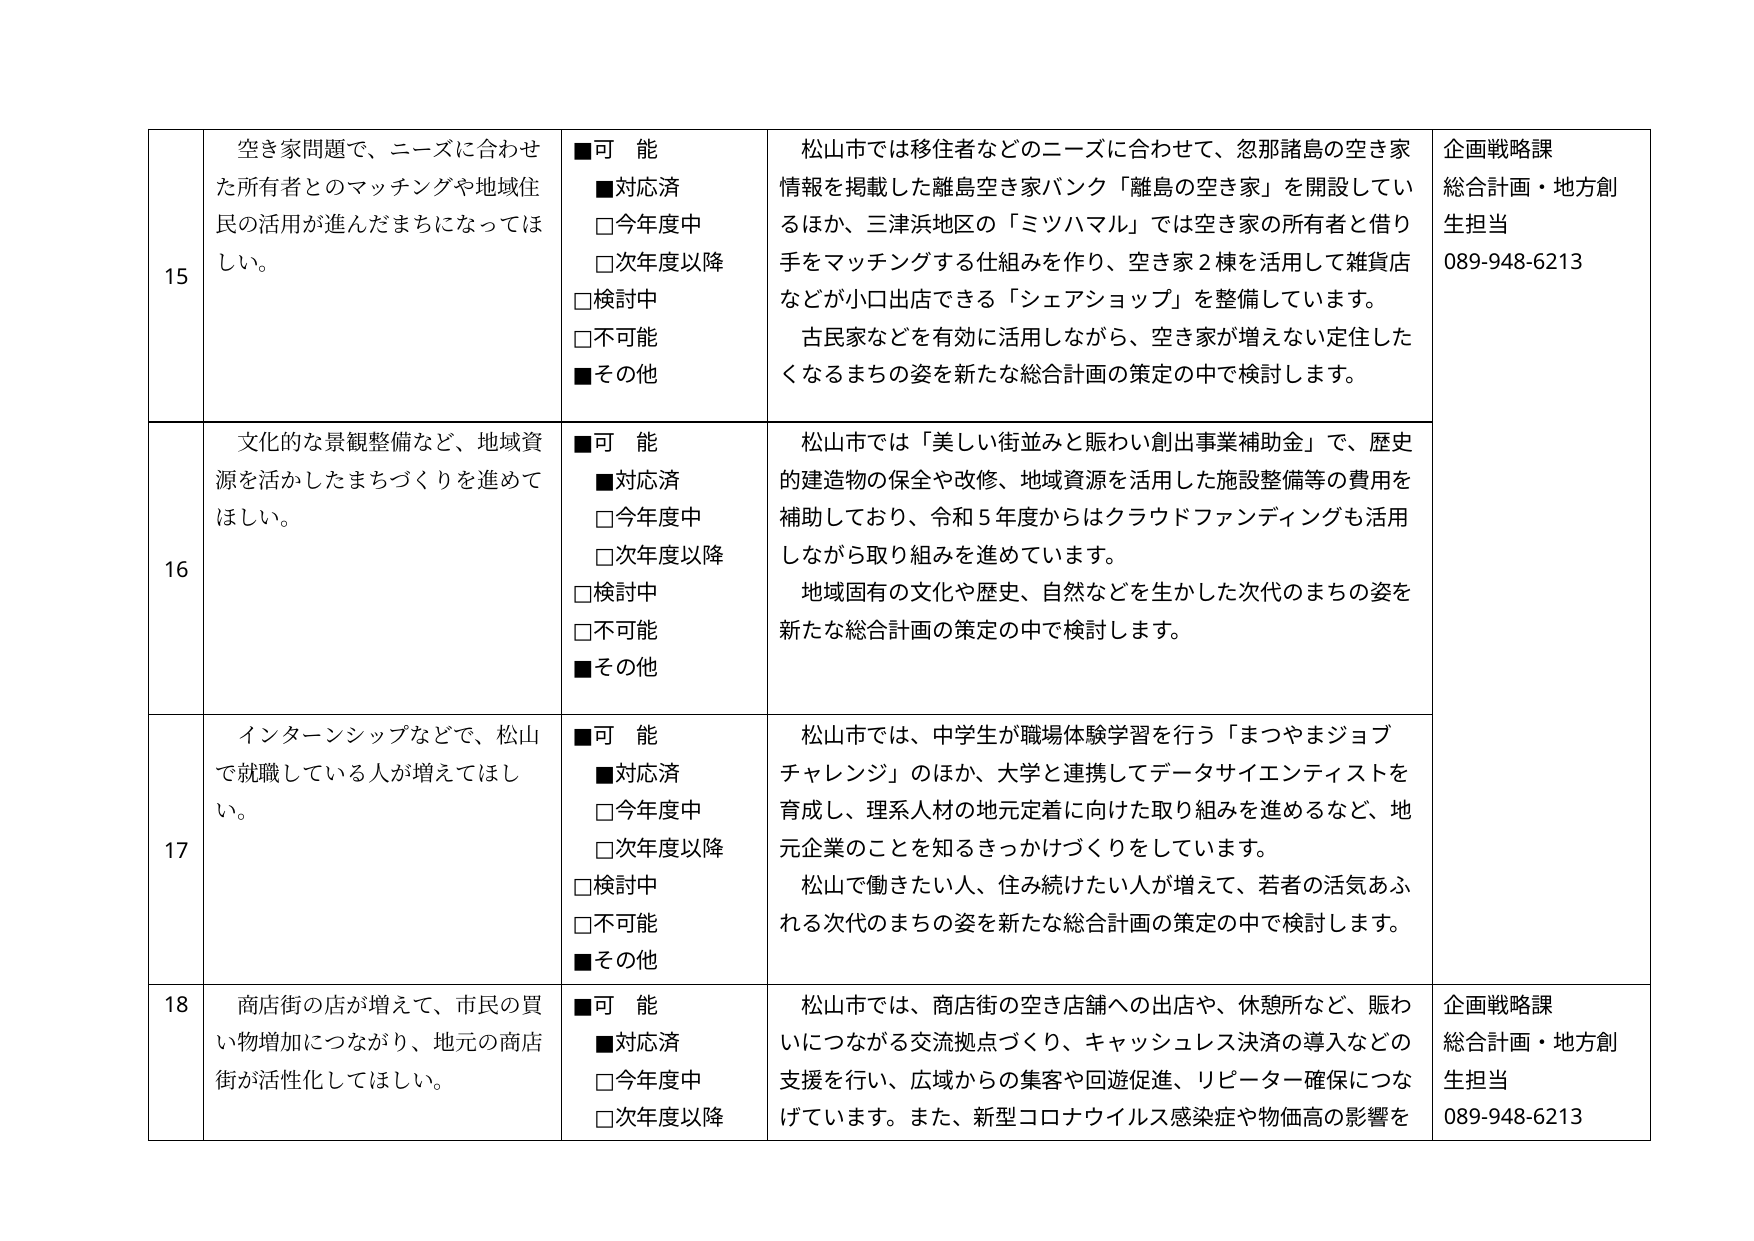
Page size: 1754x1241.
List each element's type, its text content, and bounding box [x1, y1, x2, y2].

table_cell 15 [149, 130, 203, 421]
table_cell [1433, 130, 1650, 984]
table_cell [1433, 985, 1650, 1140]
table_cell ■可 能 ■対応済 □今年度中 □次年度以降 □検討中 □不可能 ■その他 [562, 423, 767, 714]
table_cell 17 [149, 715, 203, 984]
table_cell 18 [149, 985, 203, 1140]
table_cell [562, 985, 767, 1140]
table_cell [204, 985, 561, 1140]
table_cell 空き家問題で、ニーズに合わせた所有者とのマッチングや地域住民の活用が進んだまちになってほしい。 [204, 130, 561, 421]
table_cell インターンシップなどで、松山で就職している人が増えてほしい。 [204, 715, 561, 984]
table_cell ■可 能 ■対応済 □今年度中 □次年度以降 □検討中 □不可能 ■その他 [562, 715, 767, 984]
table_cell 松山市では移住者などのニーズに合わせて、忽那諸島の空き家情報を掲載した離島空き家バンク「離島の空き家」を開設しているほか、三津浜地区の「ミツハマル」では空き家の所有者と借り手をマッチングする仕組みを作り、空き家2棟を活用して雑貨店などが小口出店できる「シェアショップ」を整備しています。 古民家などを有効に活用しながら、空き家が増えない定住したくなるまちの姿を新たな総合計画の策定の中で検討します。 [768, 130, 1432, 421]
table_cell 文化的な景観整備など、地域資源を活かしたまちづくりを進めてほしい。 [204, 423, 561, 714]
table_cell 16 [149, 423, 203, 714]
table_cell 松山市では、中学生が職場体験学習を行う「まつやまジョブチャレンジ」のほか、大学と連携してデータサイエンティストを育成し、理系人材の地元定着に向けた取り組みを進めるなど、地元企業のことを知るきっかけづくりをしています。 松山で働きたい人、住み続けたい人が増えて、若者の活気あふれる次代のまちの姿を新たな総合計画の策定の中で検討します。 [768, 715, 1432, 984]
table_cell 松山市では「美しい街並みと賑わい創出事業補助金」で、歴史的建造物の保全や改修、地域資源を活用した施設整備等の費用を補助しており、令和5年度からはクラウドファンディングも活用しながら取り組みを進めています。 地域固有の文化や歴史、自然などを生かした次代のまちの姿を新たな総合計画の策定の中で検討します。 [768, 423, 1432, 714]
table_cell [562, 130, 767, 421]
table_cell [768, 985, 1432, 1140]
